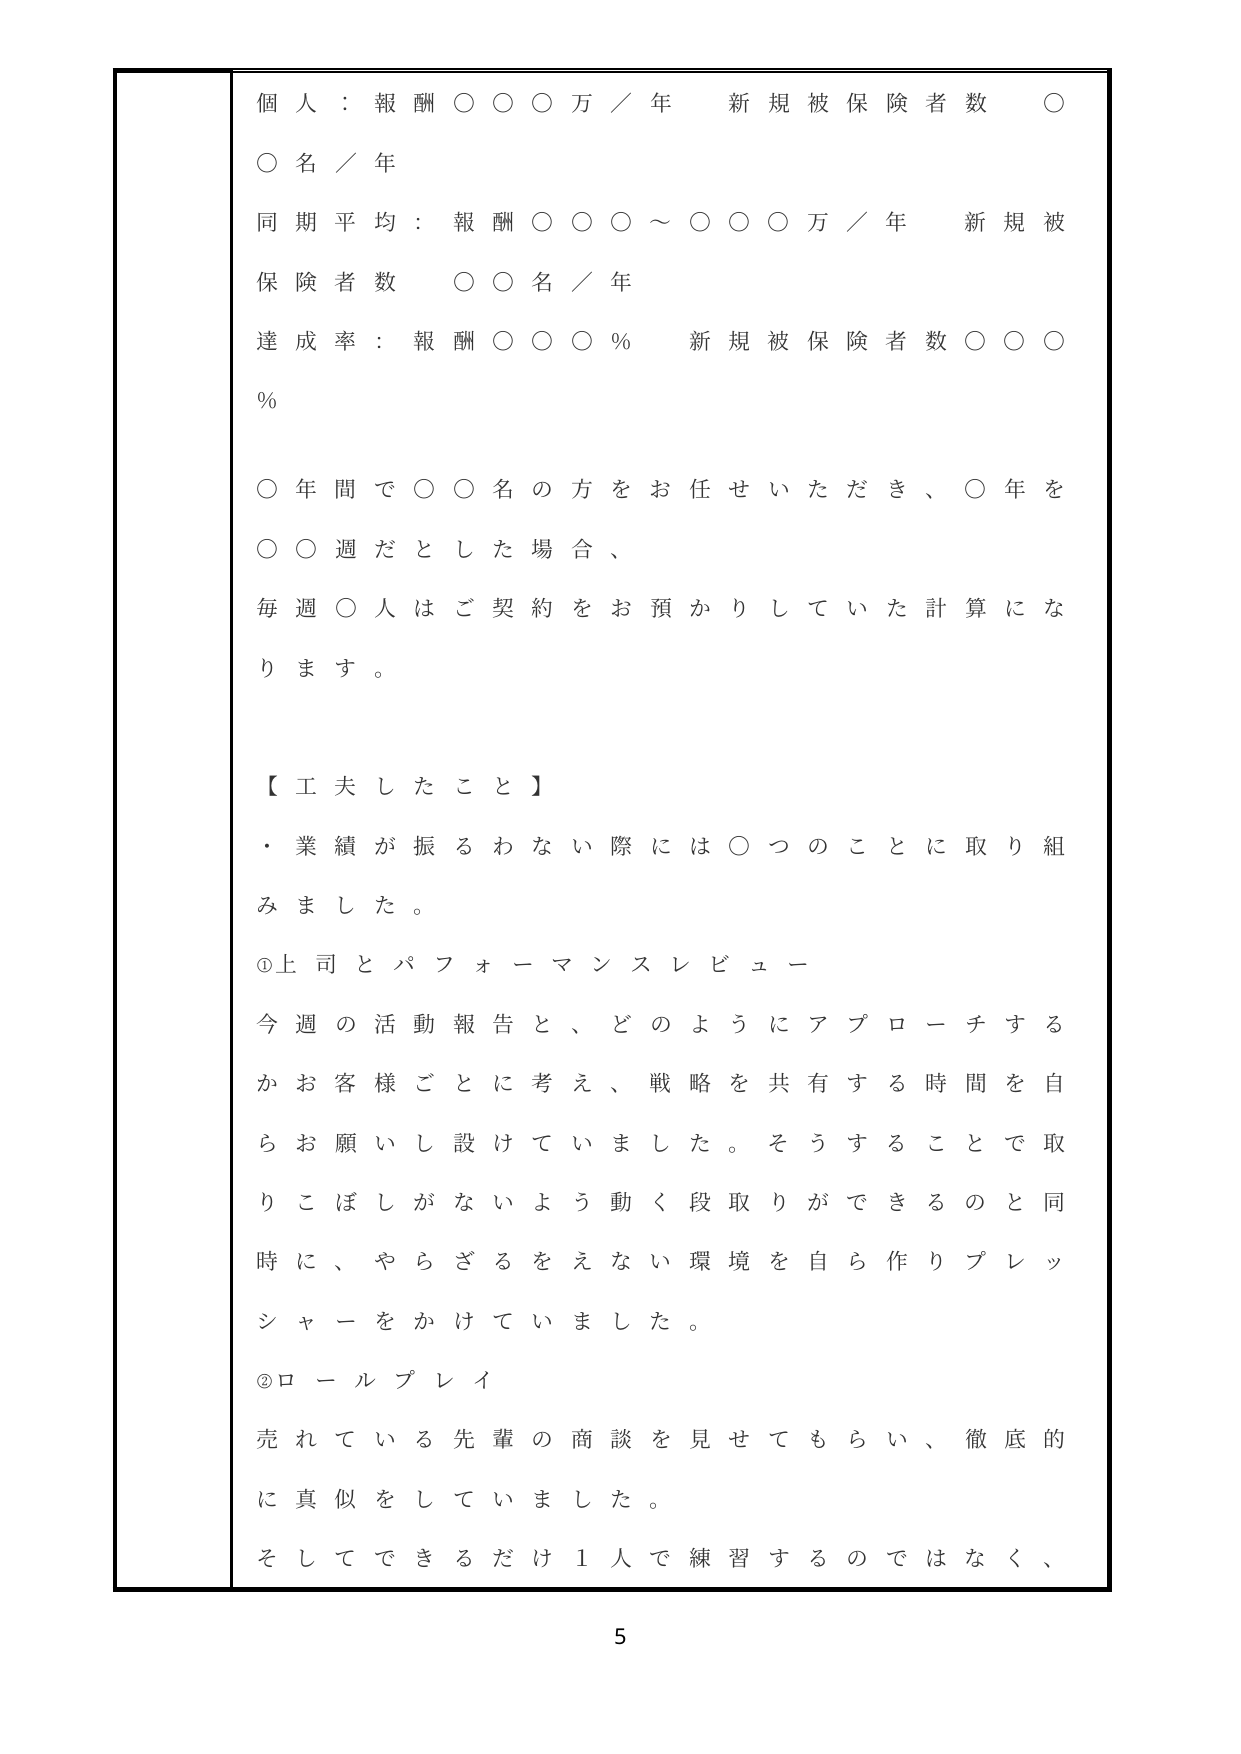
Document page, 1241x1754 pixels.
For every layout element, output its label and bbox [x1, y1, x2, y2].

table_cell [233, 73, 1107, 1587]
